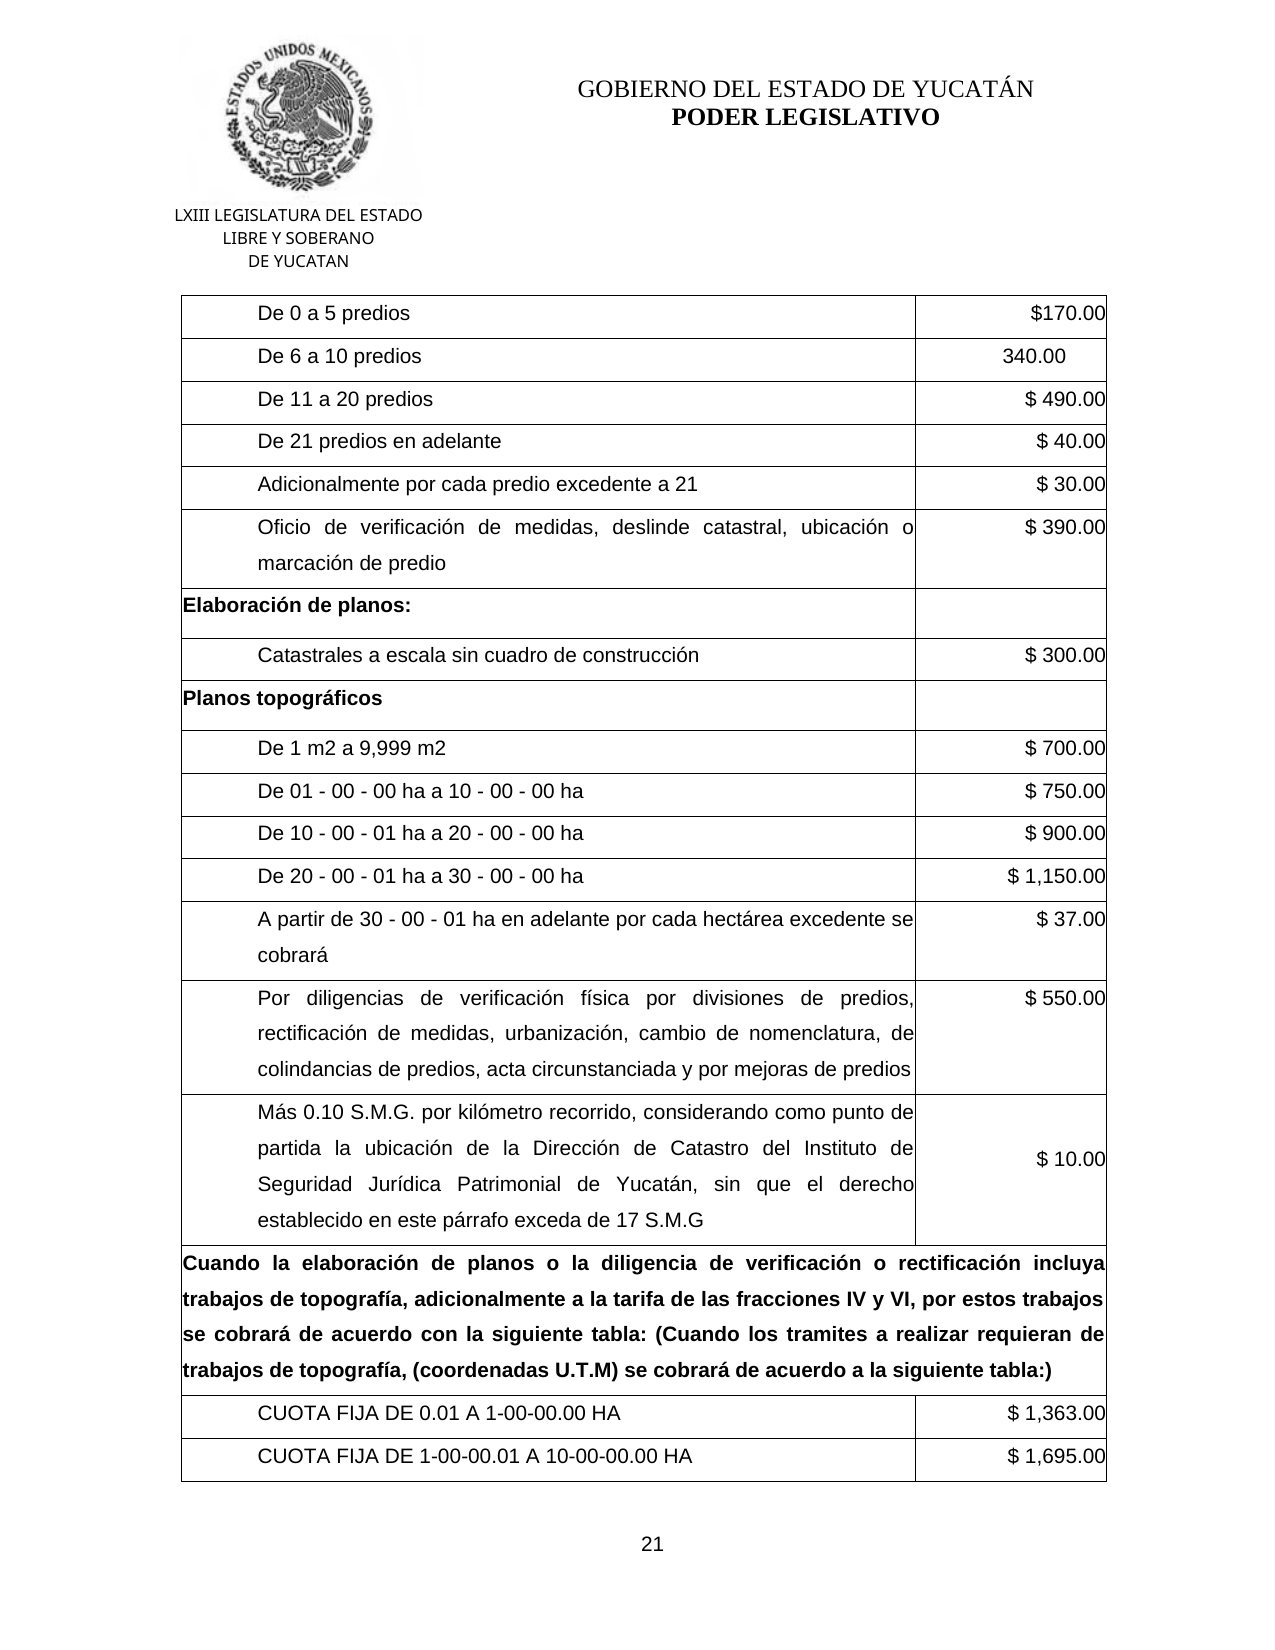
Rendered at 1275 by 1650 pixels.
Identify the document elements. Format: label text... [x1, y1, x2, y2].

table_cell De 20 - 00 - 01 ha a 30 - 00 - 00 ha [182, 859, 915, 901]
table_cell $ 1,150.00 [916, 859, 1106, 901]
table_cell Más 0.10 S.M.G. por kilómetro recorrido, considerando como punto de partida la ubicación de la Dirección de Catastro del Instituto de Seguridad Jurídica Patrimonial de Yucatán, sin que el derecho establecido en este párrafo exceda de 17 S.M.G [182, 1095, 915, 1245]
table_cell CUOTA FIJA DE 0.01 A 1-00-00.00 HA [182, 1396, 915, 1438]
table_cell $ 390.00 [916, 510, 1106, 587]
table_cell $ 550.00 [916, 981, 1106, 1094]
table_cell $ 1,363.00 [916, 1396, 1106, 1438]
table_cell De 11 a 20 predios [182, 382, 915, 423]
table_cell De 1 m2 a 9,999 m2 [182, 731, 915, 773]
table_cell Por diligencias de verificación física por divisiones de predios, rectificación de medidas, urbanización, cambio de nomenclatura, de colindancias de predios, acta circunstanciada y por mejoras de predios [182, 981, 915, 1094]
table_cell De 01 - 00 - 00 ha a 10 - 00 - 00 ha [182, 774, 915, 816]
table_cell $170.00 [1019, 296, 1106, 338]
table_cell $ 490.00 [916, 382, 1106, 423]
table_cell [916, 681, 1106, 730]
table_cell 340.00 [916, 339, 1106, 381]
table_cell $ 750.00 [916, 774, 1106, 816]
table_cell $ 10.00 [916, 1095, 1106, 1245]
table_cell CUOTA FIJA DE 1-00-00.01 A 10-00-00.00 HA [182, 1439, 915, 1481]
table_cell $ 1,695.00 [916, 1439, 1106, 1481]
table_cell Catastrales a escala sin cuadro de construcción [182, 639, 915, 680]
table_cell De 0 a 5 predios [182, 296, 915, 338]
table_cell $ 900.00 [916, 817, 1106, 858]
table_cell Planos topográficos [182, 681, 915, 730]
table_cell Elaboración de planos: [182, 589, 915, 637]
table_cell $ 300.00 [916, 639, 1106, 680]
table_cell De 10 - 00 - 01 ha a 20 - 00 - 00 ha [182, 817, 915, 858]
table_cell De 21 predios en adelante [182, 425, 915, 466]
table_cell $ 700.00 [916, 731, 1106, 773]
table_cell [916, 296, 1019, 338]
table_cell Oficio de verificación de medidas, deslinde catastral, ubicación o marcación de predio [182, 510, 915, 587]
table_cell [916, 589, 1106, 637]
table_cell A partir de 30 - 00 - 01 ha en adelante por cada hectárea excedente se cobrará [182, 902, 915, 980]
table_cell $ 30.00 [916, 467, 1106, 509]
table_cell Adicionalmente por cada predio excedente a 21 [182, 467, 915, 509]
table_cell $ 37.00 [916, 902, 1106, 980]
picture [179, 35, 423, 206]
table_cell Cuando la elaboración de planos o la diligencia de verificación o rectificación incluya trabajos de topografía, adicionalmente a la tarifa de las fracciones IV y VI, por estos trabajos se cobrará de acuerdo con la siguiente tabla: (Cuando los tramites a realizar requieran de trabajos de topografía, (coordenadas U.T.M) se cobrará de acuerdo a la siguiente tabla:) [182, 1246, 1106, 1395]
table_cell De 6 a 10 predios [182, 339, 915, 381]
table_cell $ 40.00 [916, 425, 1106, 466]
